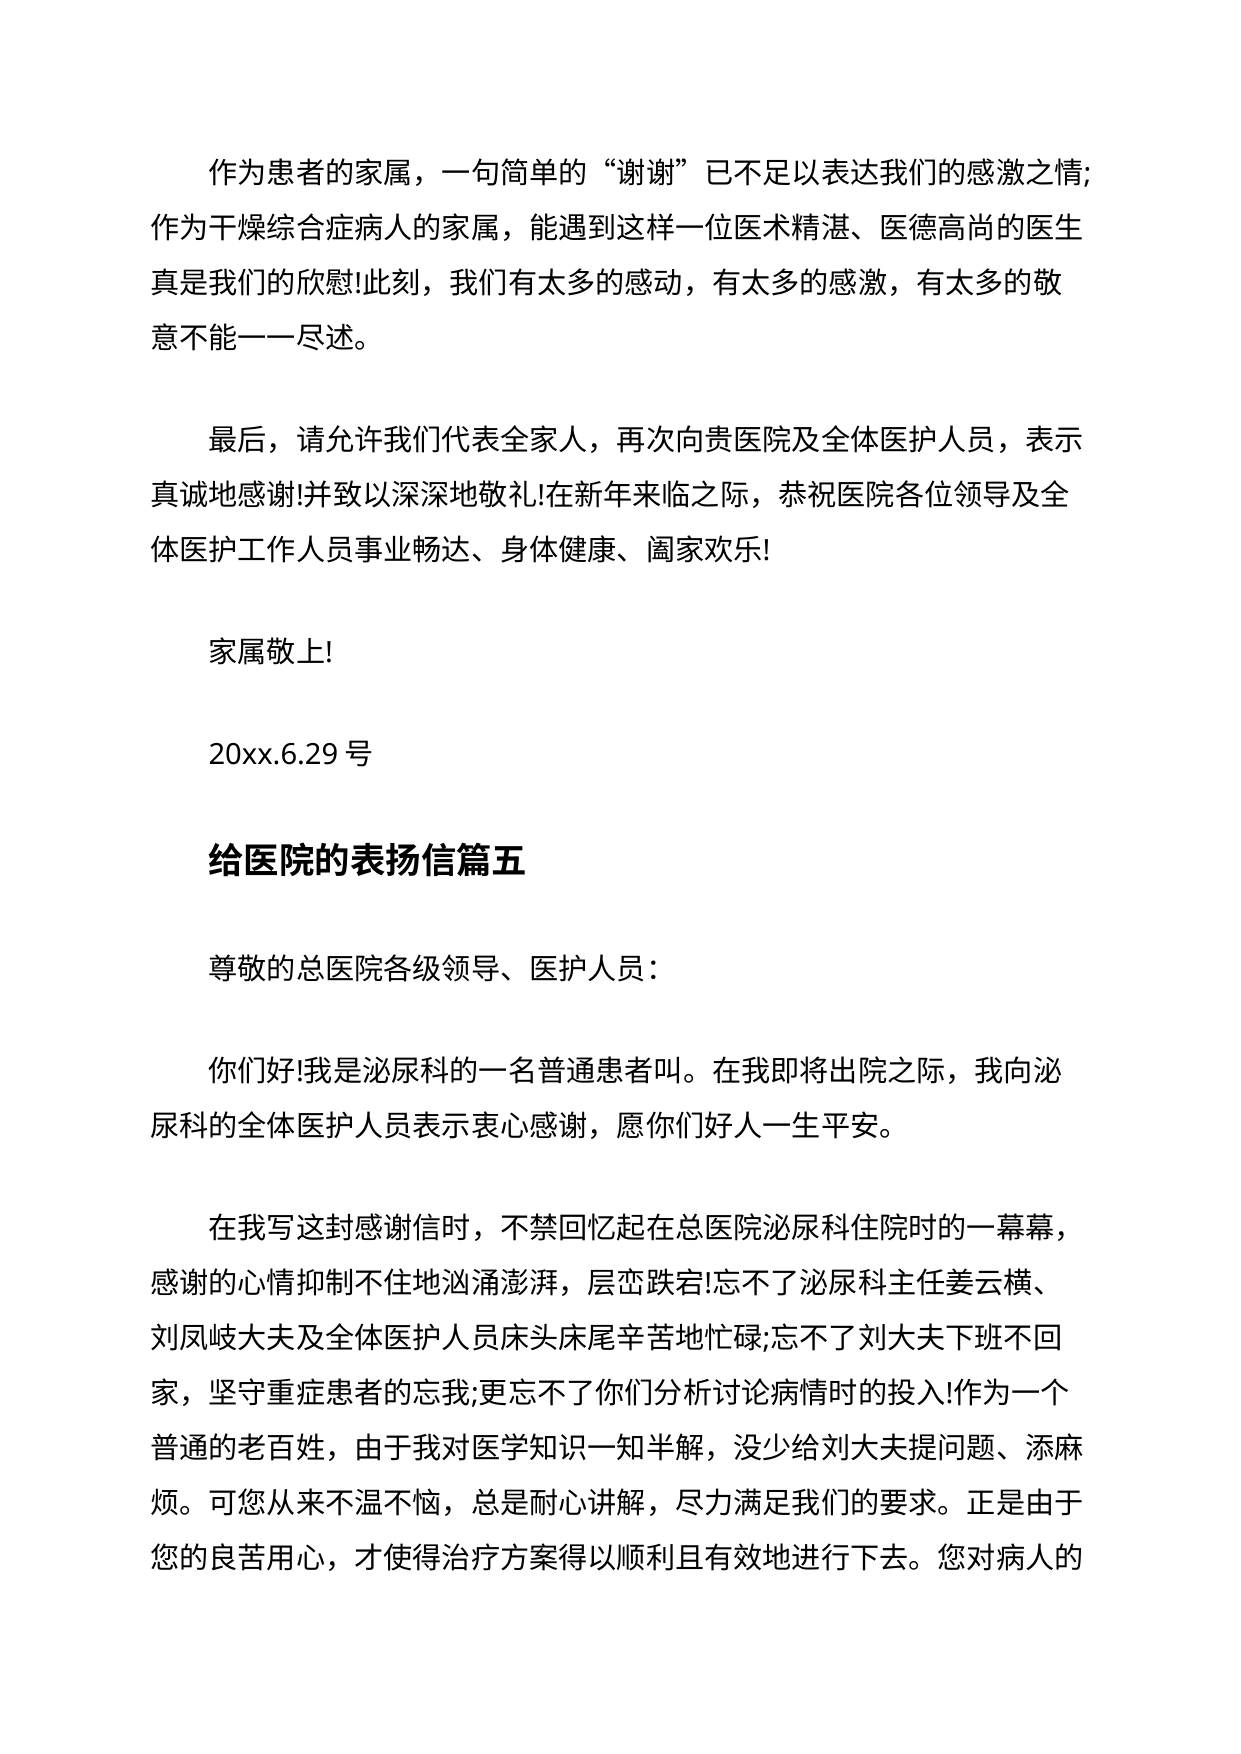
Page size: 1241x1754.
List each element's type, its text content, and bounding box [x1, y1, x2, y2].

text 最后，请允许我们代表全家人，再次向贵医院及全体医护人员，表示真诚地感谢!并致以深深地敬礼!在新年来临之际，恭祝医院各位领导及全体医护工作人员事业畅达、身体健康、阖家欢乐! [150, 417, 1090, 569]
text 20xx.6.29号 [150, 731, 1090, 773]
text 给医院的表扬信篇五 [150, 832, 1090, 884]
text 你们好!我是泌尿科的一名普通患者叫。在我即将出院之际，我向泌尿科的全体医护人员表示衷心感谢，愿你们好人一生平安。 [150, 1048, 1090, 1145]
text 作为患者的家属，一句简单的“谢谢”已不足以表达我们的感激之情;作为干燥综合症病人的家属，能遇到这样一位医术精湛、医德高尚的医生真是我们的欣慰!此刻，我们有太多的感动，有太多的感激，有太多的敬意不能一一尽述。 [150, 150, 1090, 357]
text 尊敬的总医院各级领导、医护人员： [150, 946, 1090, 988]
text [150, 1204, 1090, 1576]
text 家属敬上! [150, 628, 1090, 671]
